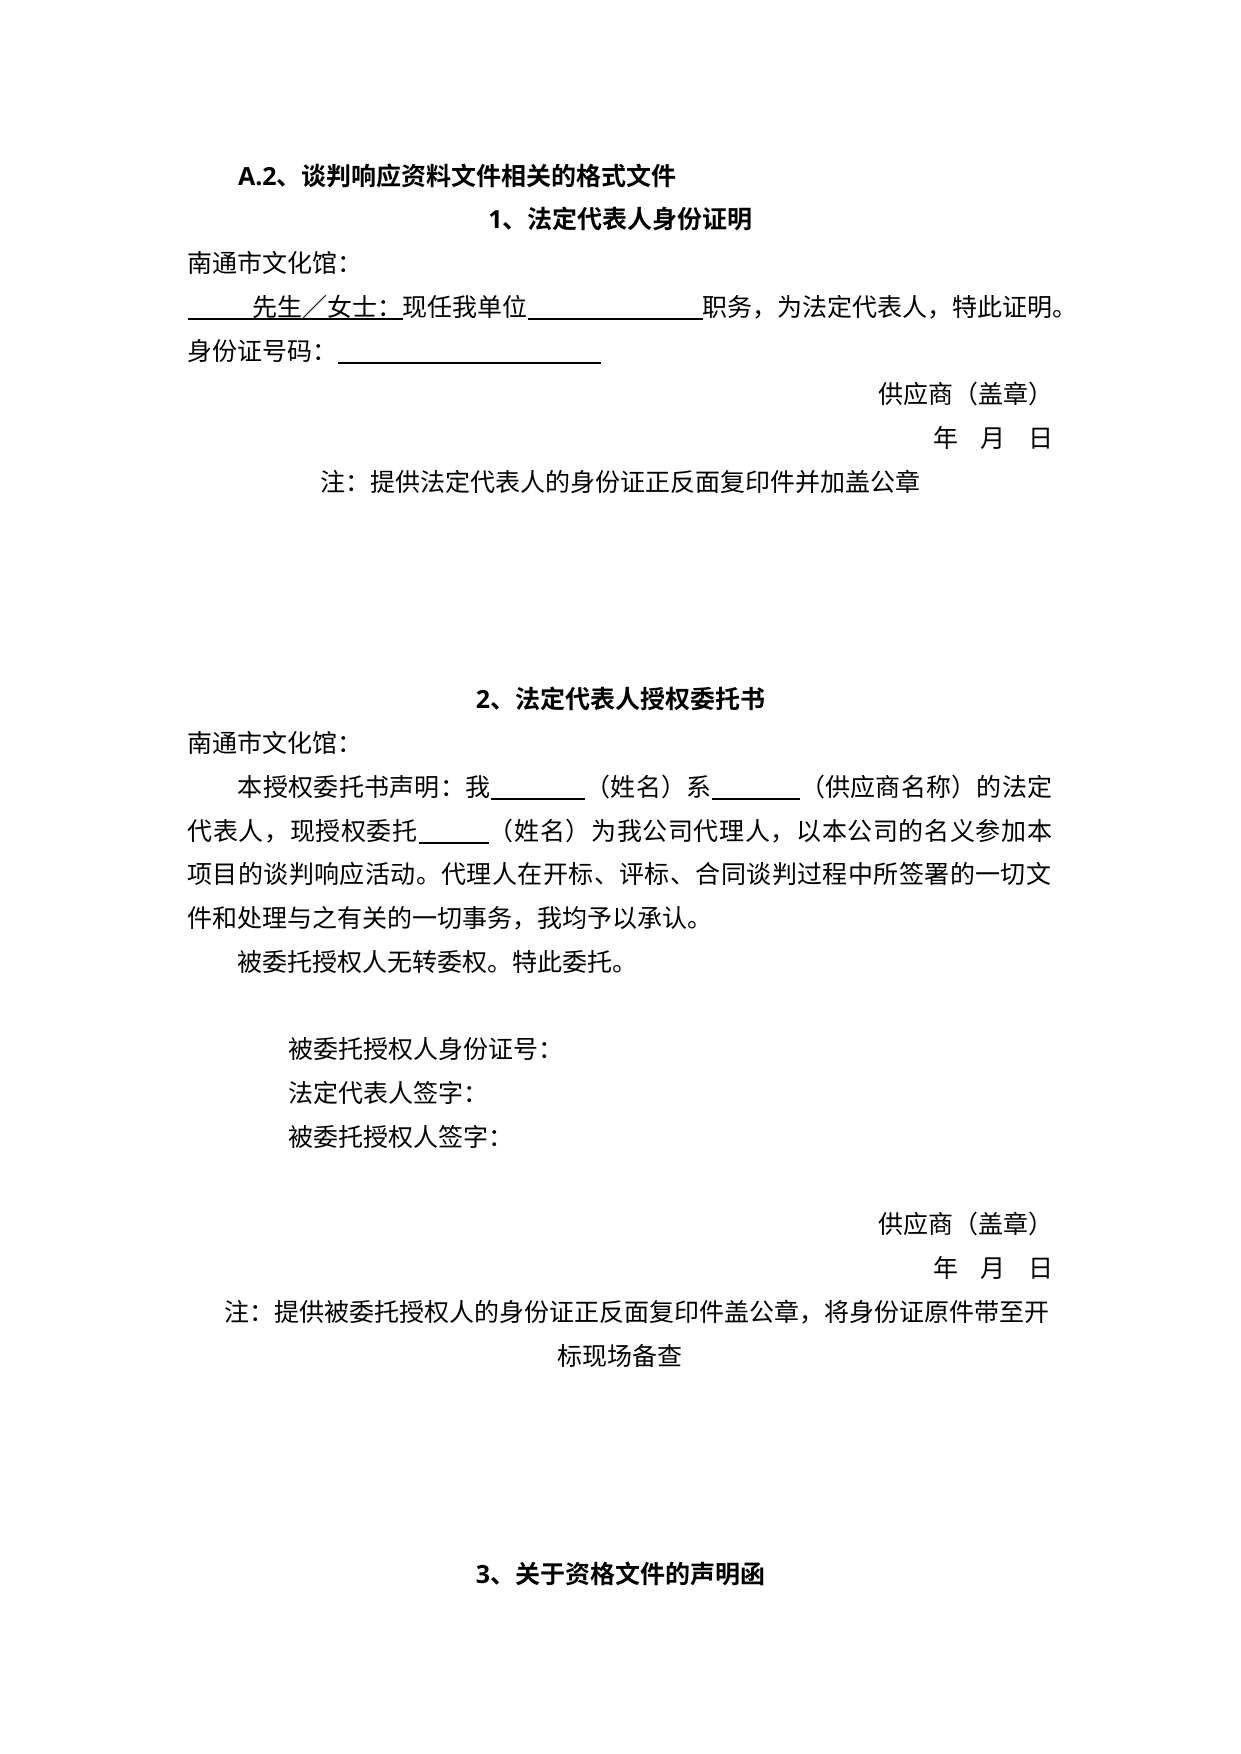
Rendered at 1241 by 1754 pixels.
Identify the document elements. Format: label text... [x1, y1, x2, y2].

text 年 月 日 [187, 1242, 1053, 1286]
text 本授权委托书声明：我 （姓名）系 （供应商名称）的法定代表人，现授权委托 （姓名）为我公司代理人，以本公司的名义参加本项目的谈判响应活动。代理人在开标、评标、合同谈判过程中所签署的一切文件和处理与之有关的一切事务，我均予以承认。 [187, 761, 1053, 936]
text 被委托授权人身份证号： [187, 1024, 1053, 1067]
text 注：提供被委托授权人的身份证正反面复印件盖公章，将身份证原件带至开标现场备查 [187, 1286, 1053, 1374]
text 供应商（盖章） [187, 369, 1053, 412]
text 年 月 日 [187, 412, 1053, 456]
text 3、关于资格文件的声明函 [187, 1548, 1053, 1592]
text 被委托授权人签字： [187, 1111, 1053, 1155]
text 先生／女士：现任我单位 职务，为法定代表人，特此证明。 [187, 281, 1053, 325]
text 2、法定代表人授权委托书 [187, 674, 1053, 717]
text 1、法定代表人身份证明 [187, 194, 1053, 237]
text 供应商（盖章） [187, 1199, 1053, 1242]
text 被委托授权人无转委权。特此委托。 [187, 936, 1053, 980]
text 南通市文化馆： [187, 717, 1053, 761]
text A.2、谈判响应资料文件相关的格式文件 [187, 150, 1053, 194]
text 身份证号码： [187, 325, 1053, 369]
text 注：提供法定代表人的身份证正反面复印件并加盖公章 [187, 456, 1053, 500]
text 南通市文化馆： [187, 237, 1053, 281]
text 法定代表人签字： [187, 1067, 1053, 1111]
